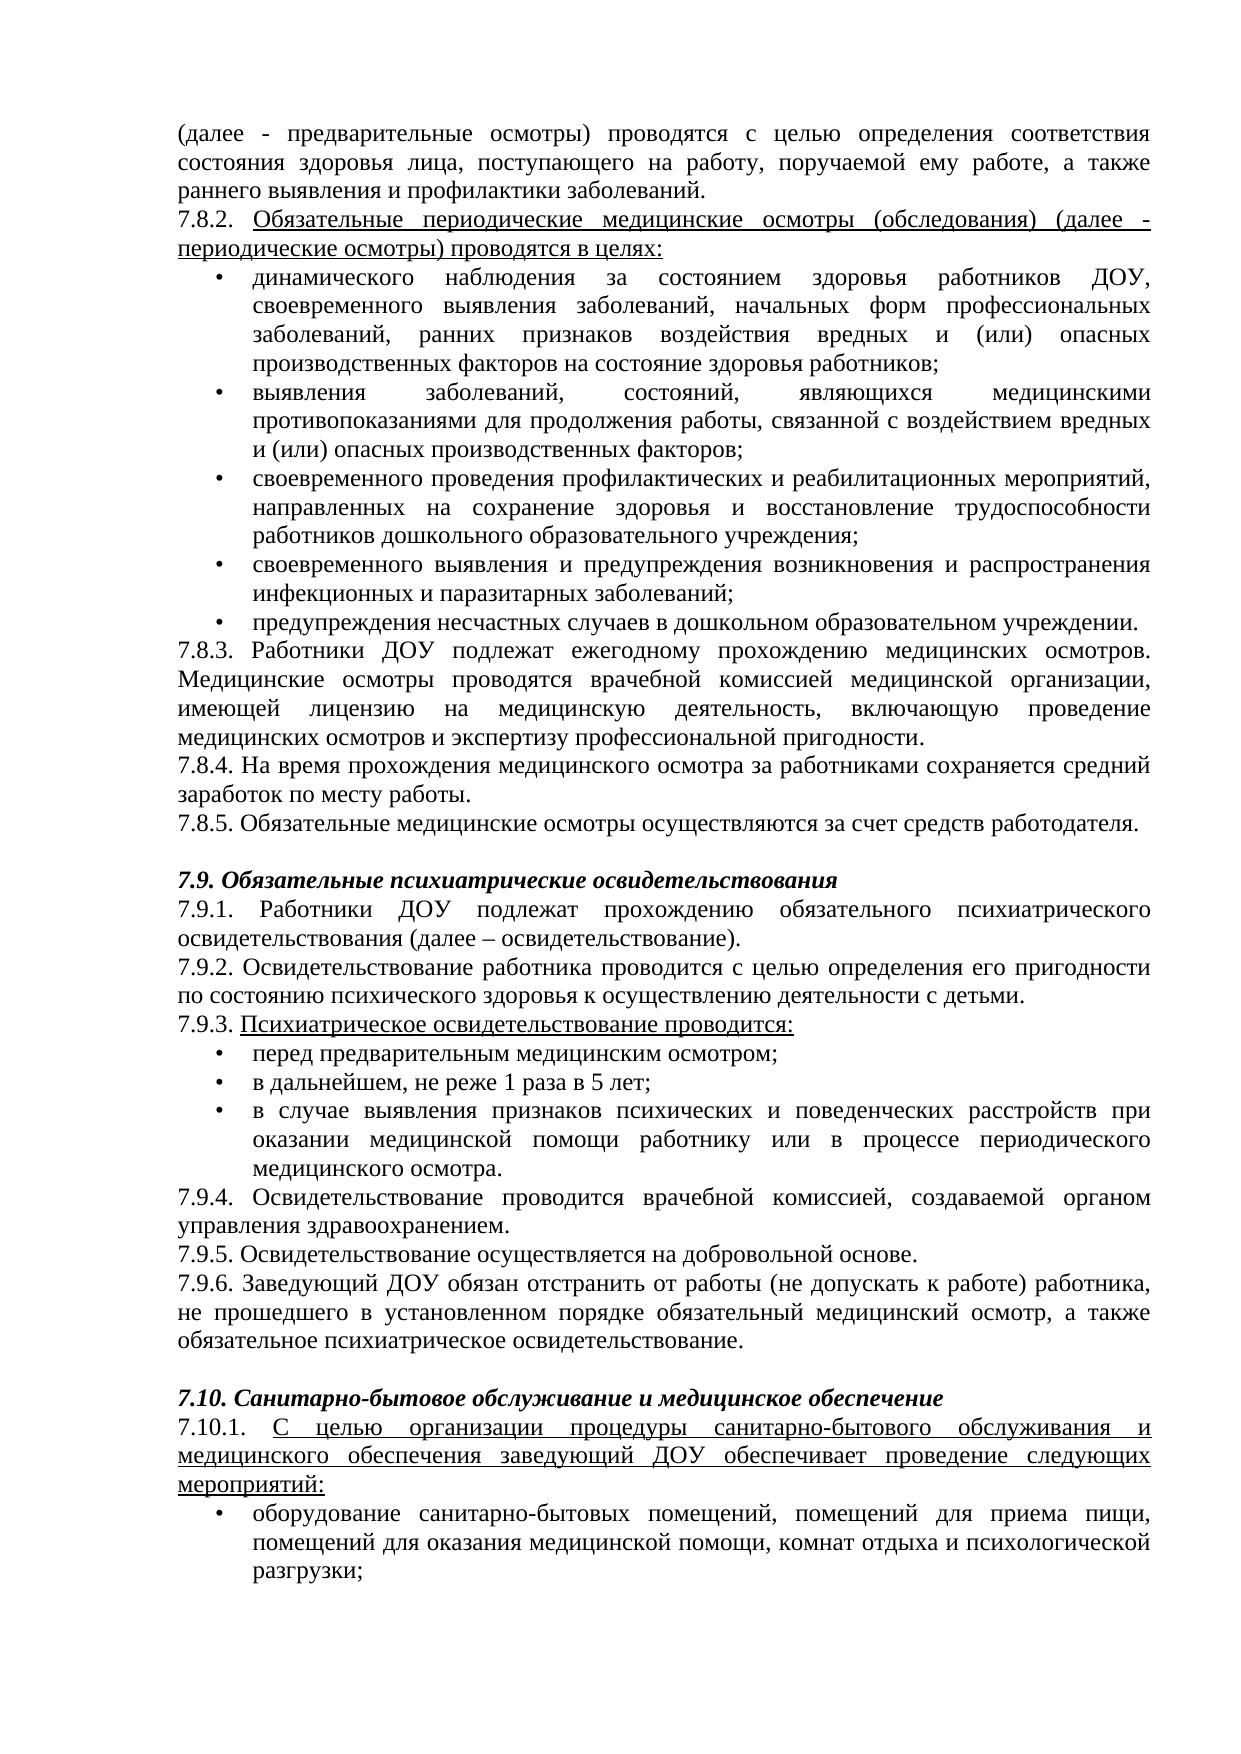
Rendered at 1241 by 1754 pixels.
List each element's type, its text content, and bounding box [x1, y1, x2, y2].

text 7.8.4. На время прохождения медицинского осмотра за работниками сохраняется средний заработок по месту работы. [177, 751, 1152, 808]
list оборудование санитарно-бытовых помещений, помещений для приема пищи, помещений для оказания медицинской помощи, комнат отдыха и психологической разгрузки; [215, 1498, 1152, 1584]
text 7.8.2. Обязательные периодические медицинские осмотры (обследования) (далее - периодические осмотры) проводятся в целях: [177, 204, 1152, 262]
text 7.8.5. Обязательные медицинские осмотры осуществляются за счет средств работодателя. [177, 808, 1152, 837]
text 7.9. Обязательные психиатрические освидетельствования [177, 866, 1152, 894]
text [177, 118, 1152, 204]
list перед предварительным медицинским осмотром; [215, 1038, 1152, 1067]
text 7.9.2. Освидетельствование работника проводится с целью определения его пригодности по состоянию психического здоровья к осуществлению деятельности с детьми. [177, 952, 1152, 1009]
list в случае выявления признаков психических и поведенческих расстройств при оказании медицинской помощи работнику или в процессе периодического медицинского осмотра. [215, 1096, 1152, 1182]
text 7.9.6. Заведующий ДОУ обязан отстранить от работы (не допускать к работе) работника, не прошедшего в установленном порядке обязательный медицинский осмотр, а также обязательное психиатрическое освидетельствование. [177, 1268, 1152, 1354]
text 7.10.1. С целью организации процедуры санитарно-бытового обслуживания и медицинского обеспечения заведующий ДОУ обеспечивает проведение следующих мероприятий: [177, 1412, 1152, 1498]
text 7.10. Санитарно-бытовое обслуживание и медицинское обеспечение [177, 1383, 1152, 1412]
list своевременного выявления и предупреждения возникновения и распространения инфекционных и паразитарных заболеваний; [215, 549, 1152, 607]
text 7.9.1. Работники ДОУ подлежат прохождению обязательного психиатрического освидетельствования (далее – освидетельствование). [177, 894, 1152, 952]
text 7.9.3. Психиатрическое освидетельствование проводится: [177, 1009, 1152, 1038]
list в дальнейшем, не реже 1 раза в 5 лет; [215, 1067, 1152, 1096]
text 7.9.5. Освидетельствование осуществляется на добровольной основе. [177, 1239, 1152, 1268]
list динамического наблюдения за состоянием здоровья работников ДОУ, своевременного выявления заболеваний, начальных форм профессиональных заболеваний, ранних признаков воздействия вредных и (или) опасных производственных факторов на состояние здоровья работников; [215, 262, 1152, 377]
list своевременного проведения профилактических и реабилитационных мероприятий, направленных на сохранение здоровья и восстановление трудоспособности работников дошкольного образовательного учреждения; [215, 463, 1152, 549]
text 7.8.3. Работники ДОУ подлежат ежегодному прохождению медицинских осмотров. Медицинские осмотры проводятся врачебной комиссией медицинской организации, имеющей лицензию на медицинскую деятельность, включающую проведение медицинских осмотров и экспертизу профессиональной пригодности. [177, 636, 1152, 751]
list выявления заболеваний, состояний, являющихся медицинскими противопоказаниями для продолжения работы, связанной с воздействием вредных и (или) опасных производственных факторов; [215, 377, 1152, 463]
list предупреждения несчастных случаев в дошкольном образовательном учреждении. [215, 607, 1152, 636]
text 7.9.4. Освидетельствование проводится врачебной комиссией, создаваемой органом управления здравоохранением. [177, 1182, 1152, 1239]
